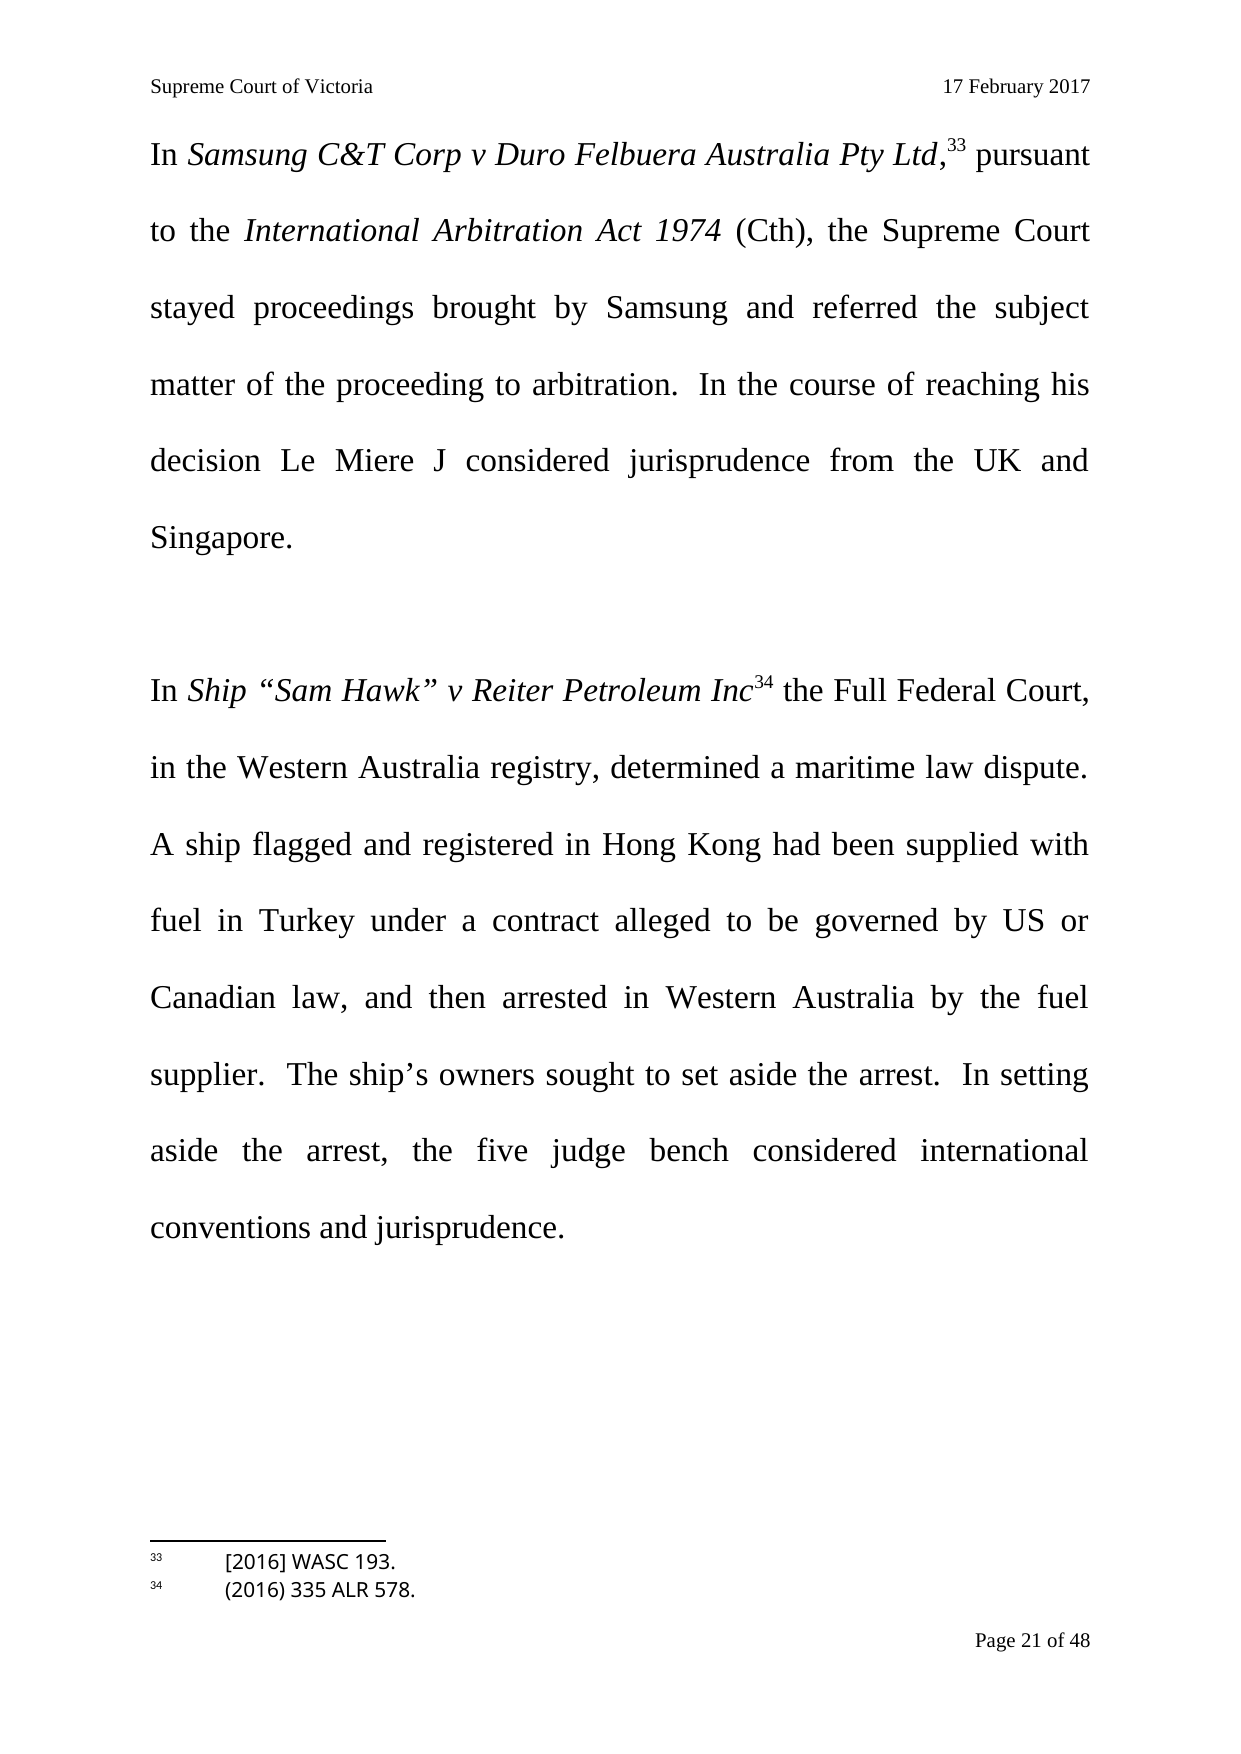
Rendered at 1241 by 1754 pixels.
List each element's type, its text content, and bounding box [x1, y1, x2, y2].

text In Samsung C&T Corp v Duro Felbuera Australia Pty Ltd, pursuant to the International Arbitration Act 1974 (Cth), the Supreme Court stayed proceedings brought by Samsung and referred the subject matter of the proceeding to arbitration. In the course of reaching his decision Le Miere J considered jurisprudence from the UK and Singapore. [150, 134, 1090, 556]
text In Ship “Sam Hawk” v Reiter Petroleum Inc the Full Federal Court, in the Western Australia registry, determined a maritime law dispute. A ship flagged and registered in Hong Kong had been supplied with fuel in Turkey under a contract alleged to be governed by US or Canadian law, and then arrested in Western Australia by the fuel supplier. The ship’s owners sought to set aside the arrest. In setting aside the arrest, the five judge bench considered international conventions and jurisprudence. [150, 671, 1090, 1246]
